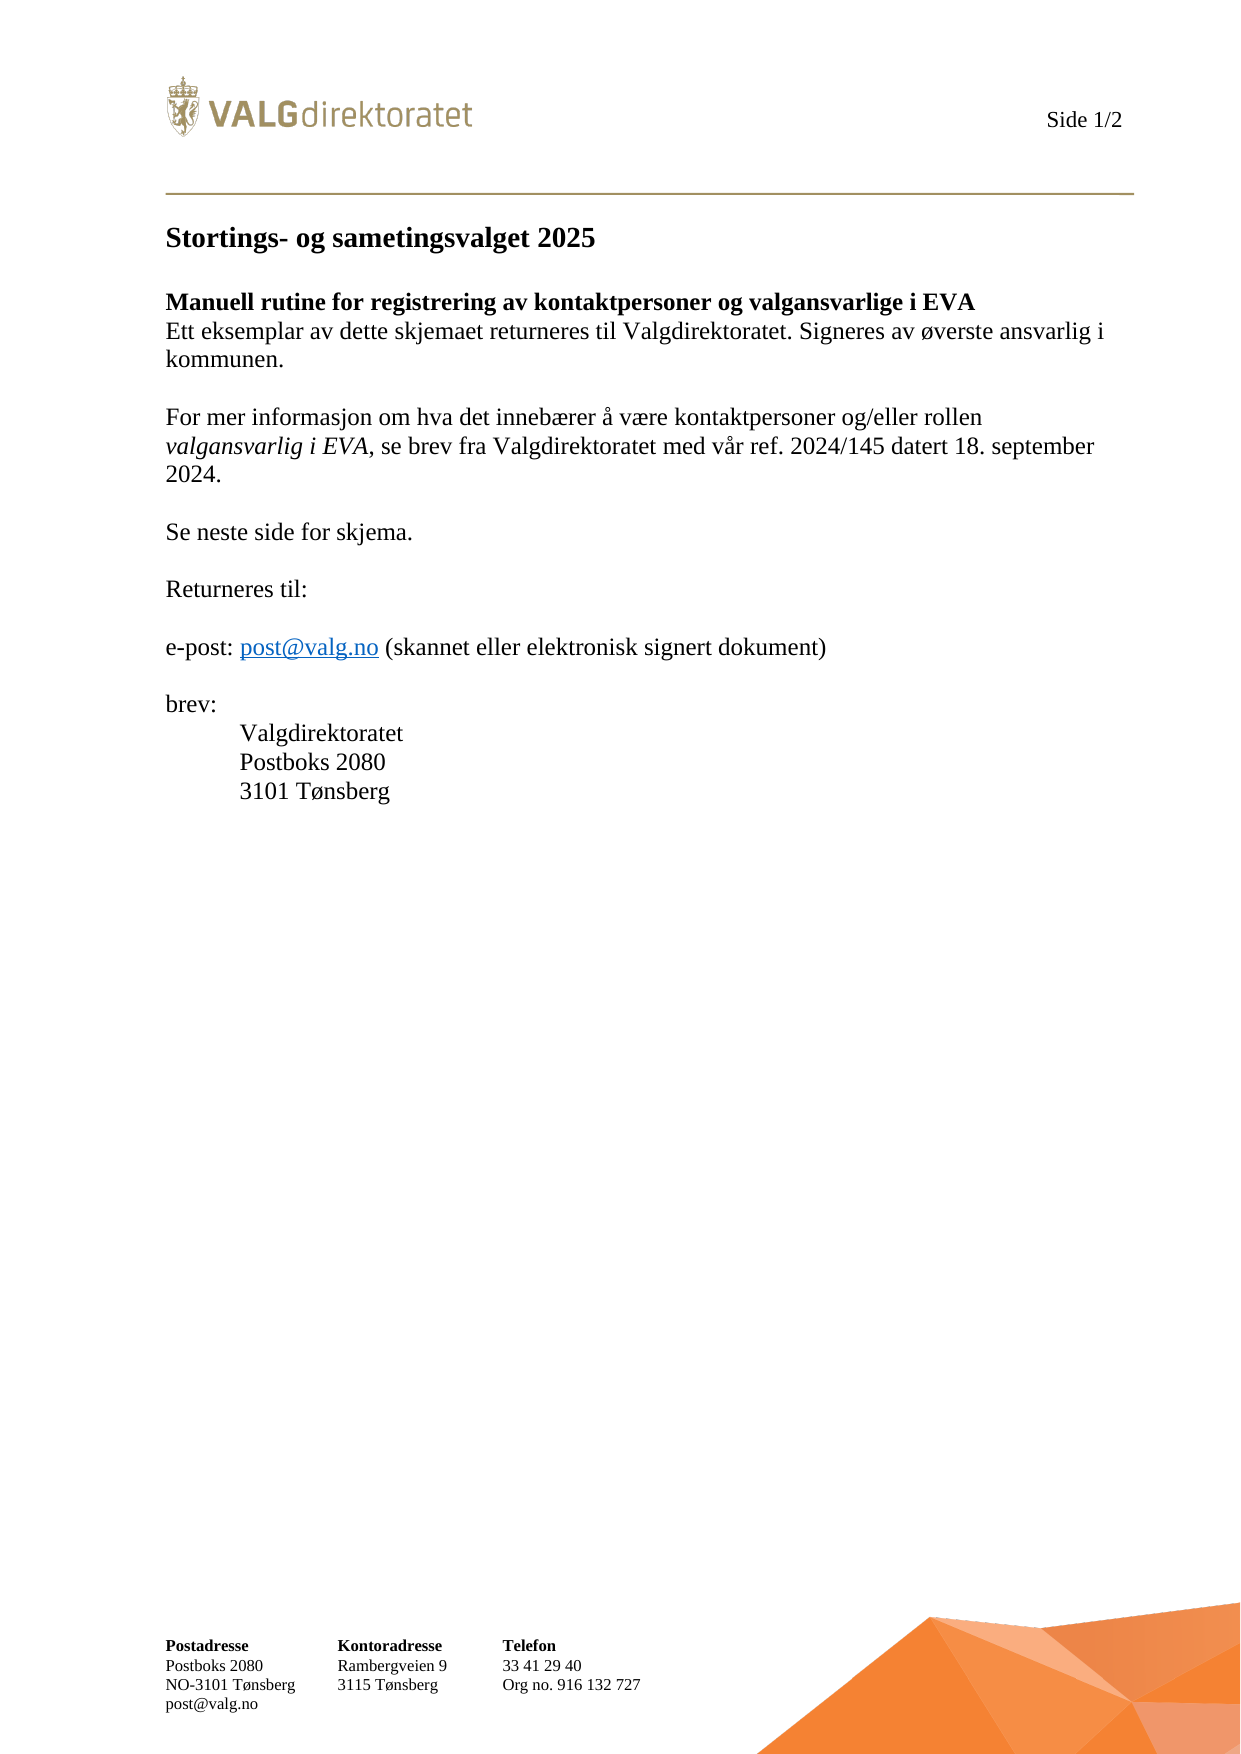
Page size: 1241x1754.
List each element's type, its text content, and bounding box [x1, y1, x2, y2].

text brev: [165, 689, 1122, 718]
picture [165, 76, 473, 137]
text Valgdirektoratet [239, 718, 1122, 747]
text Ett eksemplar av dette skjemaet returneres til Valgdirektoratet. Signeres av øverste ansvarlig i kommunen. [165, 316, 1122, 373]
text 3101 Tønsberg [239, 776, 1122, 804]
text Manuell rutine for registrering av kontaktpersoner og valgansvarlige i EVA [165, 287, 1122, 316]
text Postboks 2080 [239, 747, 1122, 776]
text Stortings- og sametingsvalget 2025 [165, 220, 1122, 253]
text Se neste side for skjema. [165, 517, 1122, 546]
text e-post: post@valg.no (skannet eller elektronisk signert dokument) [165, 632, 1122, 661]
picture [756, 1602, 1241, 1754]
text Returneres til: [165, 574, 1122, 603]
text For mer informasjon om hva det innebærer å være kontaktpersoner og/eller rollen valgansvarlig i EVA, se brev fra Valgdirektoratet med vår ref. 2024/145 datert 18. september 2024. [165, 402, 1122, 488]
